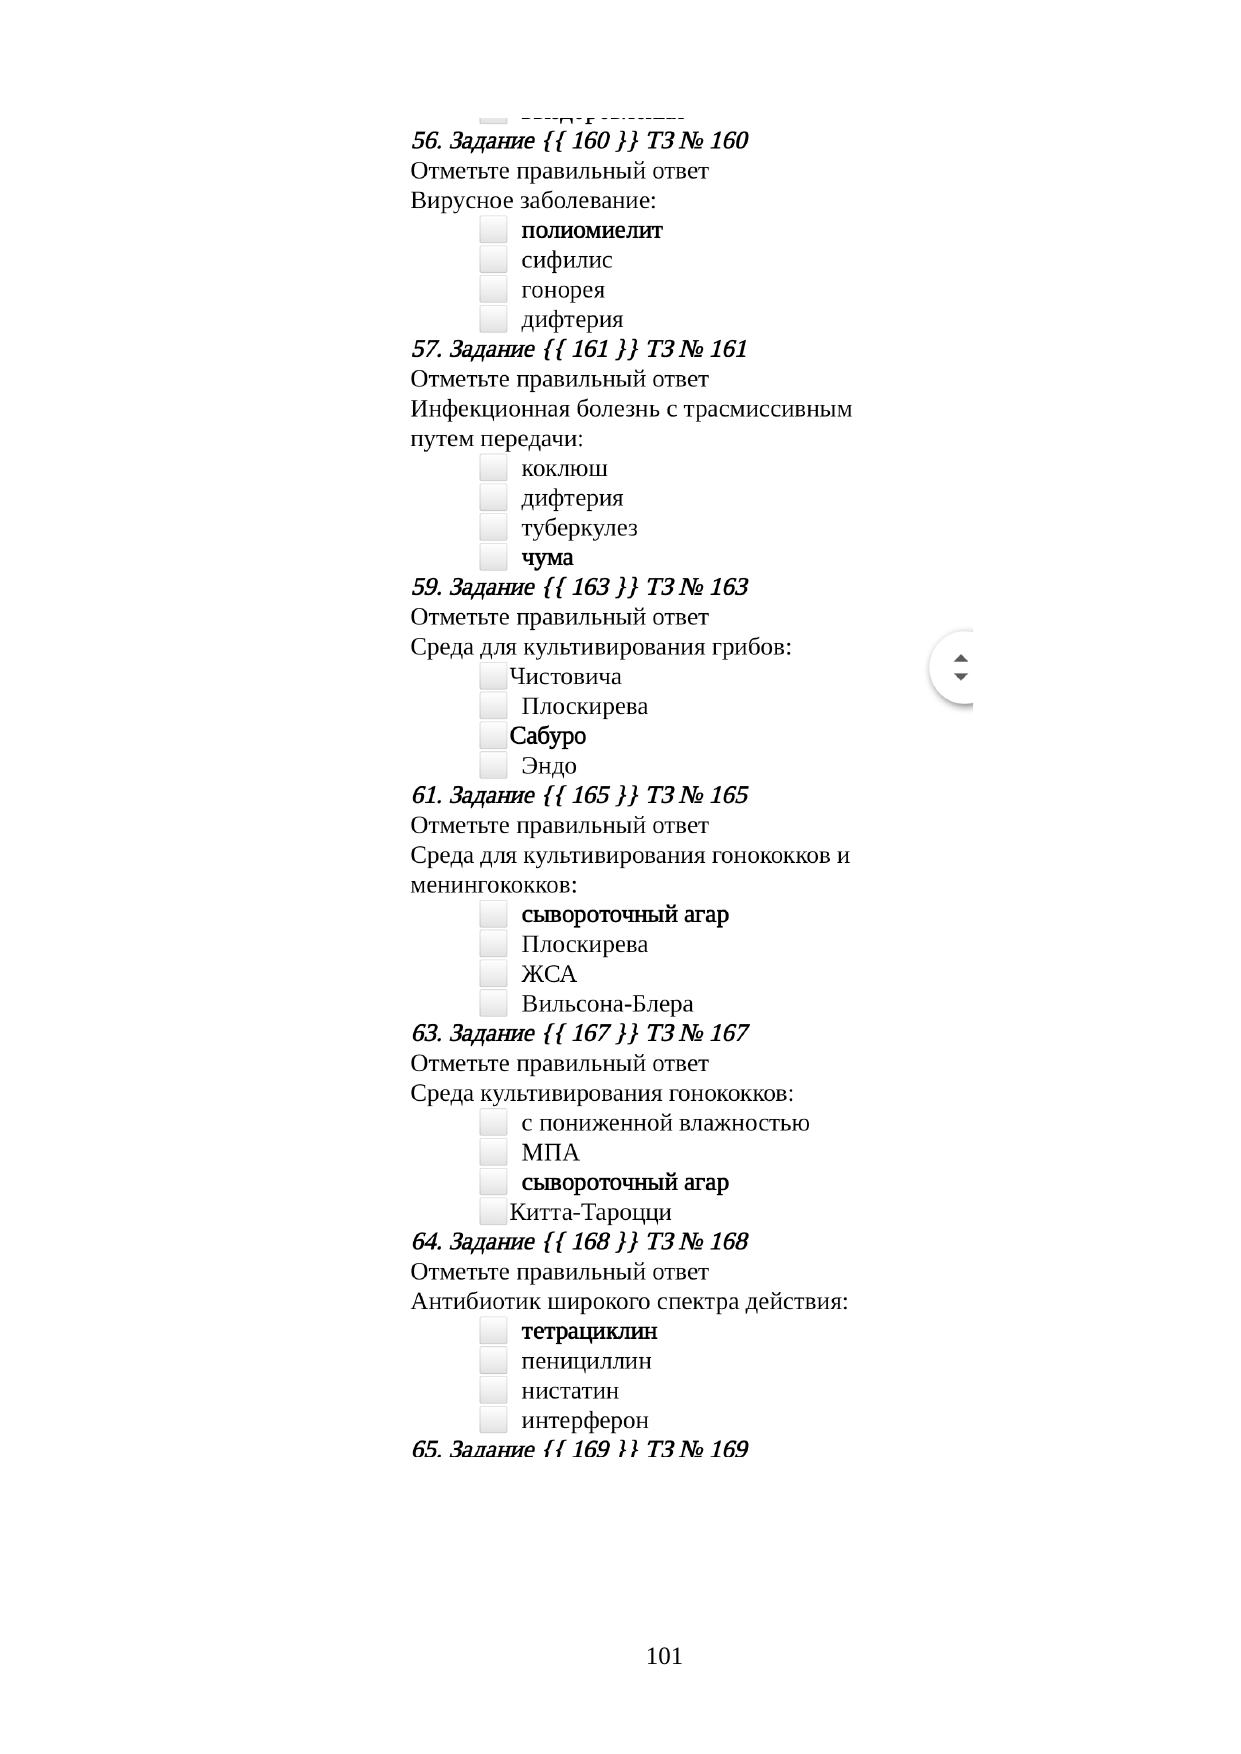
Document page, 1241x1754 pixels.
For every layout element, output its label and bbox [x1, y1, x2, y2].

picture [355, 118, 974, 1457]
